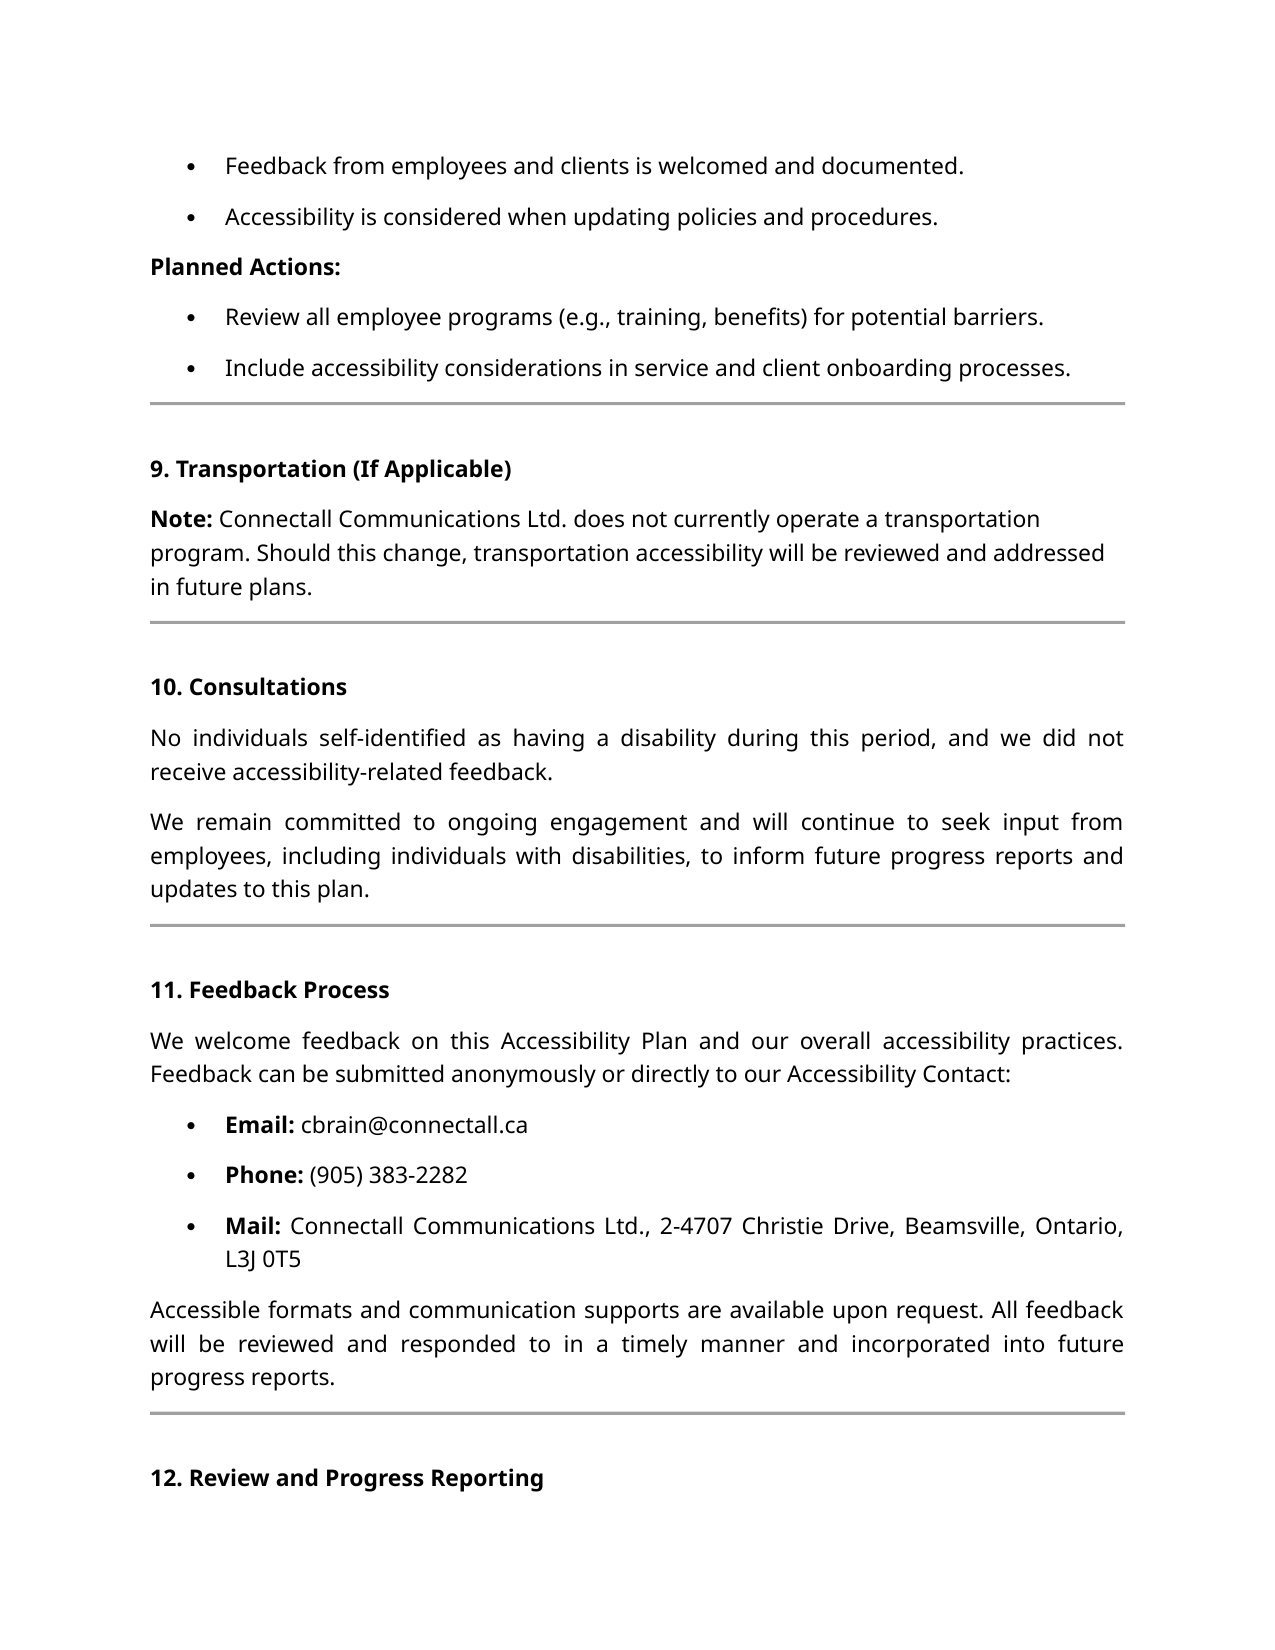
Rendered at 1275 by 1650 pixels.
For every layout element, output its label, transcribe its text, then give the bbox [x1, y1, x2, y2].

text Accessible formats and communication supports are available upon request. All feedback will be reviewed and responded to in a timely manner and incorporated into future progress reports. [150, 1294, 1125, 1392]
list Include accessibility considerations in service and client onboarding processes. [187, 352, 1125, 383]
text 12. Review and Progress Reporting [150, 1462, 1125, 1493]
text 9. Transportation (If Applicable) [150, 452, 1125, 484]
text No individuals self-identified as having a disability during this period, and we did not receive accessibility-related feedback. [150, 722, 1125, 787]
list Feedback from employees and clients is welcomed and documented. [187, 150, 1125, 181]
text 11. Feedback Process [150, 974, 1125, 1005]
text We remain committed to ongoing engagement and will continue to seek input from employees, including individuals with disabilities, to inform future progress reports and updates to this plan. [150, 806, 1125, 904]
list Review all employee programs (e.g., training, benefits) for potential barriers. [187, 301, 1125, 332]
text Planned Actions: [150, 251, 1125, 282]
list Accessibility is considered when updating policies and procedures. [187, 200, 1125, 232]
list Mail: Connectall Communications Ltd., 2-4707 Christie Drive, Beamsville, Ontario, L3J 0T5 [187, 1209, 1125, 1274]
list Email: cbrain@connectall.ca [187, 1109, 1125, 1140]
text 10. Consultations [150, 671, 1125, 702]
text Note: Connectall Communications Ltd. does not currently operate a transportation program. Should this change, transportation accessibility will be reviewed and addressed in future plans. [150, 503, 1125, 602]
text We welcome feedback on this Accessibility Plan and our overall accessibility practices. Feedback can be submitted anonymously or directly to our Accessibility Contact: [150, 1024, 1125, 1089]
list Phone: (905) 383-2282 [187, 1159, 1125, 1190]
